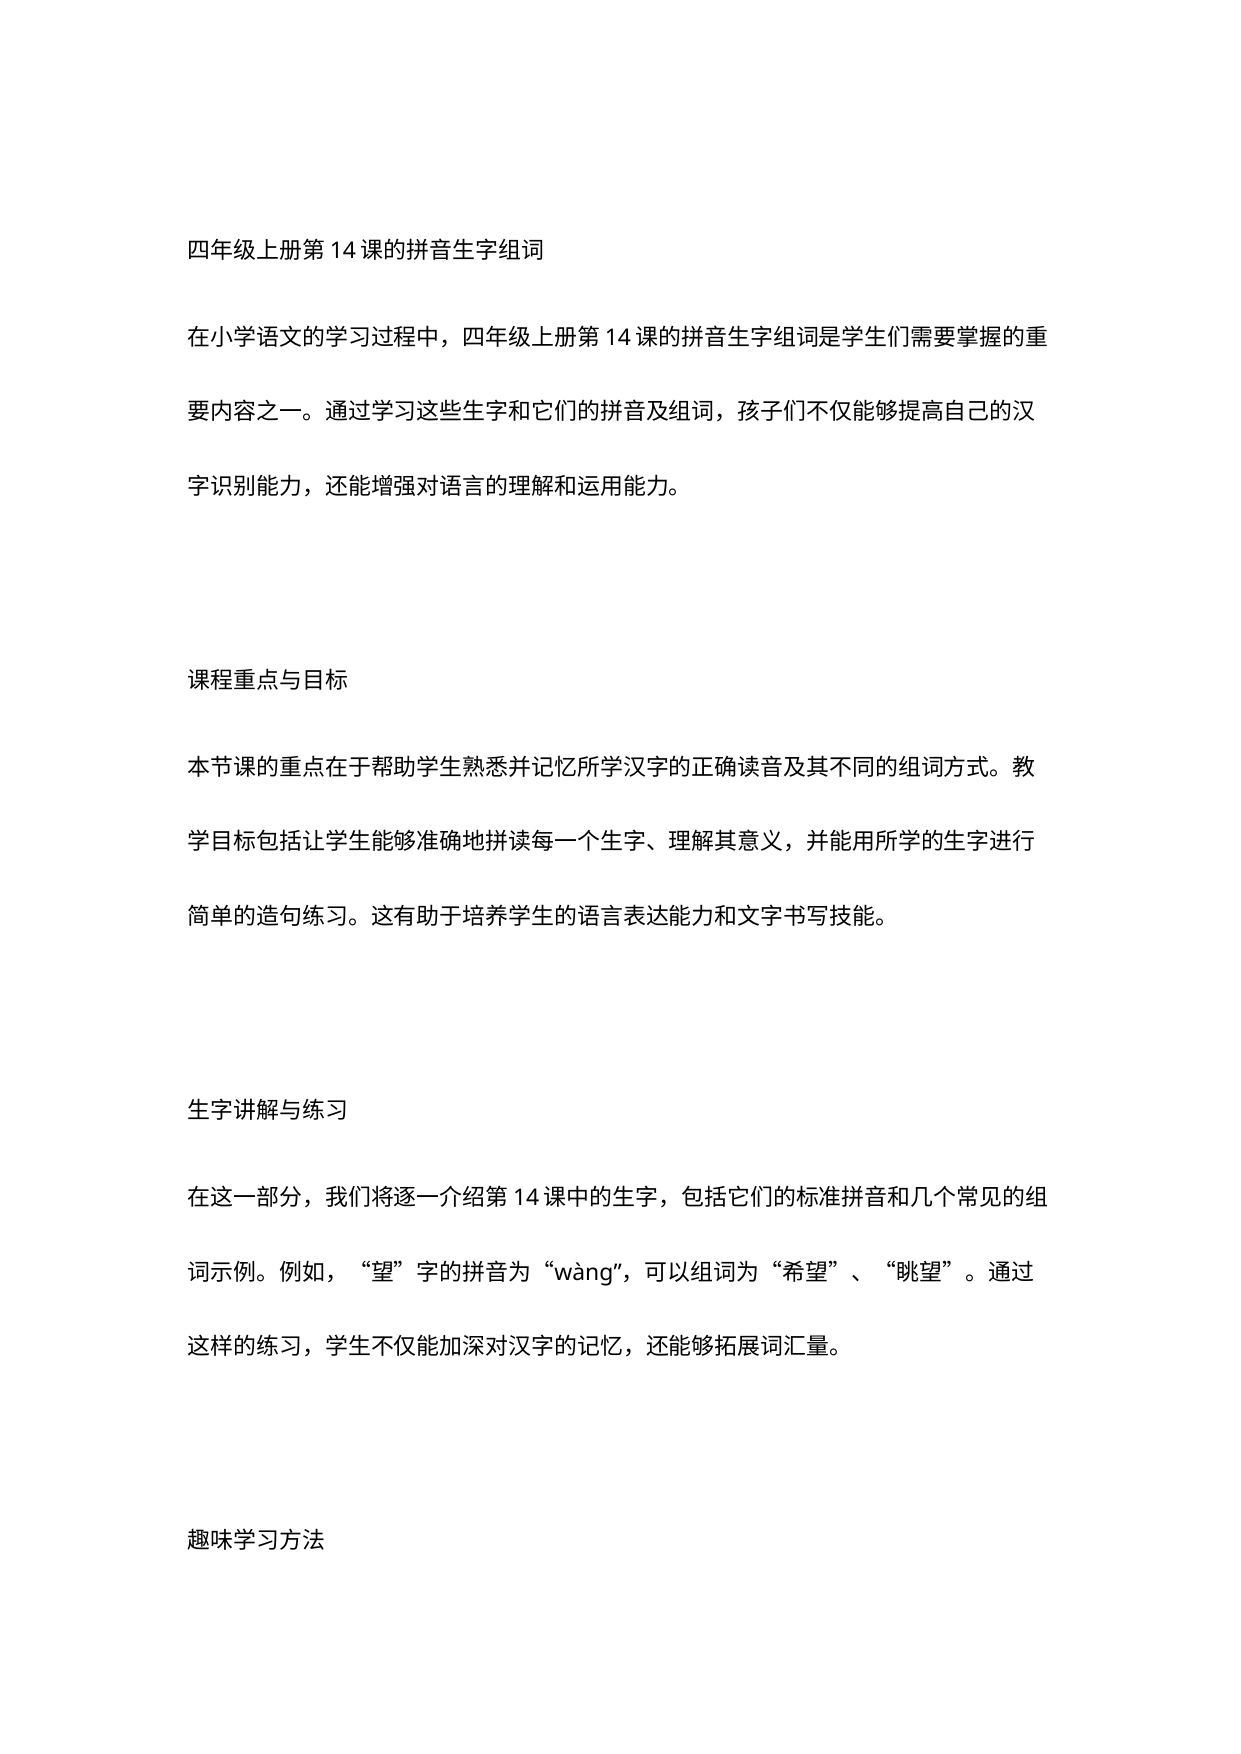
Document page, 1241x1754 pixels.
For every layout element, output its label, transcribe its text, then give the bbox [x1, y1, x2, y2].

text 生字讲解与练习 [187, 1076, 1053, 1141]
text 四年级上册第14课的拼音生字组词 [187, 216, 1053, 281]
text 本节课的重点在于帮助学生熟悉并记忆所学汉字的正确读音及其不同的组词方式。教学目标包括让学生能够准确地拼读每一个生字、理解其意义，并能用所学的生字进行简单的造句练习。这有助于培养学生的语言表达能力和文字书写技能。 [187, 733, 1053, 947]
text 趣味学习方法 [187, 1507, 1053, 1572]
text 在小学语文的学习过程中，四年级上册第14课的拼音生字组词是学生们需要掌握的重要内容之一。通过学习这些生字和它们的拼音及组词，孩子们不仅能够提高自己的汉字识别能力，还能增强对语言的理解和运用能力。 [187, 302, 1053, 517]
text 在这一部分，我们将逐一介绍第14课中的生字，包括它们的标准拼音和几个常见的组词示例。例如，“望”字的拼音为“wàng”，可以组词为“希望”、“眺望”。通过这样的练习，学生不仅能加深对汉字的记忆，还能够拓展词汇量。 [187, 1163, 1053, 1377]
text 课程重点与目标 [187, 646, 1053, 711]
